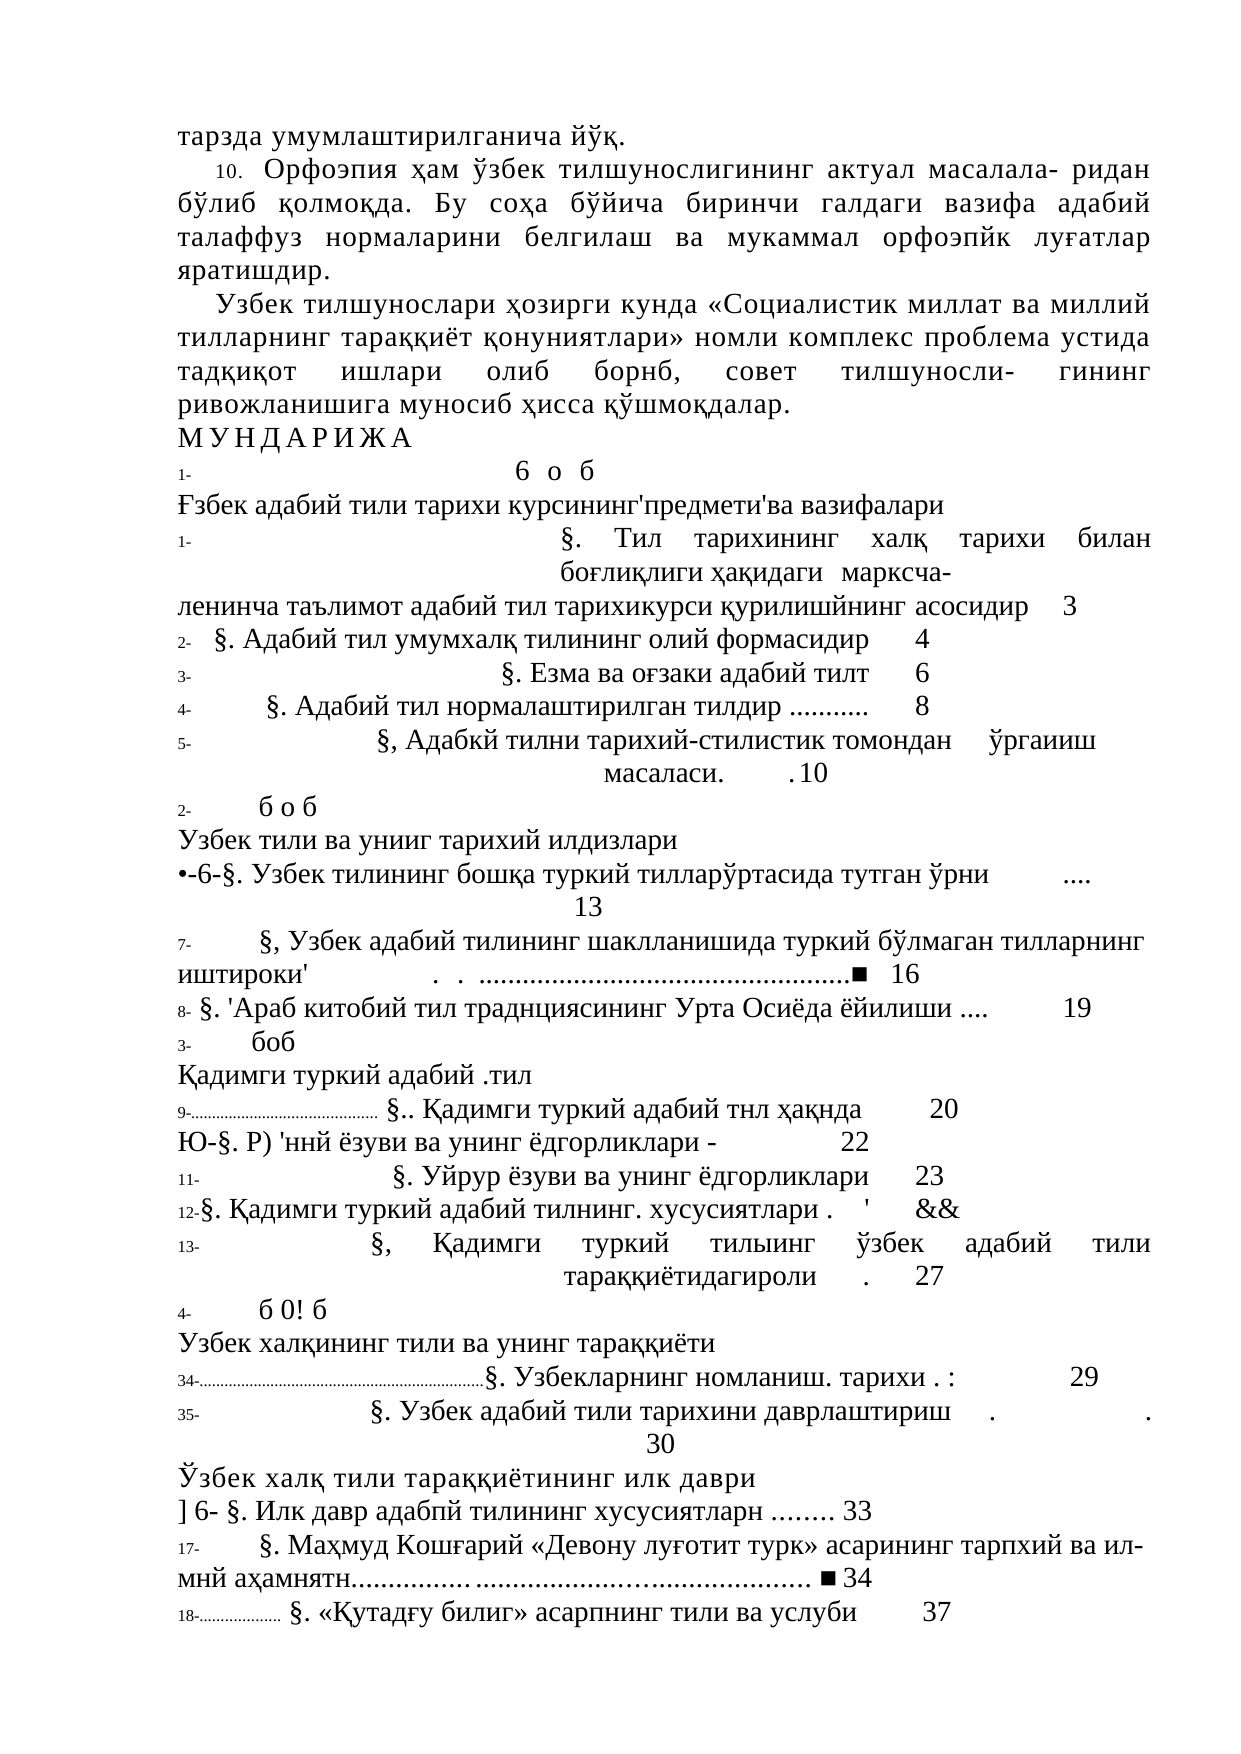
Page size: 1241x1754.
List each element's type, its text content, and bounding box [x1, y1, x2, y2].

text •-6-§. Узбек тилининг бошқа туркий тиллар ўртасида тутган ўрни .... 13 [177, 856, 1152, 923]
list §.. Қадимги туркий адабий тнл ҳақнда 20 [177, 1091, 1152, 1124]
text ] 6- §. Илк давр адабпй тилининг хусусиятларн 33 [177, 1493, 1152, 1527]
text иштироки' . . . ■ 16 [177, 957, 1152, 990]
list б 0! б [177, 1292, 1152, 1326]
list 6 о б [177, 453, 1152, 487]
list §, Адабкй тилни тарихий-стилистик томондан ўргаииш масаласи . . 10 [177, 722, 1152, 789]
text Узбек тили ва унииг тарихий илдизлари [177, 822, 1152, 856]
text Узбек тилшунослари ҳозирги кунда «Социалистик миллат ва миллий тилларнинг тараққиёт қонуниятлари» номли комплекс проблема устида тадқиқот ишлари олиб борнб, совет тилшуносли- гининг ривожланишига муносиб ҳисса қўшмоқдалар. [177, 286, 1152, 420]
text ленинча таълимот адабий тил тарихи курси қурилишйнинг асосидир 3 [177, 588, 1152, 621]
list боб [177, 1024, 1152, 1057]
list §. Маҳмуд Кошғарий «Девону луғотит турк» асарининг тарпхий ва ил- [177, 1527, 1152, 1560]
text Ғзбек адабий тили тарихи курсининг'предмети'ва вазифалари [177, 487, 1152, 521]
list §. Тил тарихининг халқ тарихи билан боғлиқлиги ҳақидаги марксча- [177, 521, 1152, 588]
list §. «Қутадғу билиг» асарпнинг тили ва услуби 37 [177, 1594, 1152, 1627]
list §, Қадимги туркий тилыинг ўзбек адабий тили тараққиётидаги роли . 27 [177, 1225, 1152, 1292]
text МУНДАРИЖА [177, 420, 1152, 453]
list §. Узбек адабий тили тарихини даврлаштириш . . 30 [177, 1393, 1152, 1460]
text Ю-§. Р) 'ннй ёзуви ва унинг ёдгорликлари - 22 [177, 1124, 1152, 1158]
text Ўзбек халқ тили тараққиётининг илк даври [177, 1460, 1152, 1493]
list §. Адабий тил нормалаштирилган тилдир ........... 8 [177, 688, 1152, 722]
list §, Узбек адабий тилининг шаклланишида туркий бўлмаган тилларнинг [177, 923, 1152, 957]
text мнй аҳамнятн ■ 34 [177, 1560, 1152, 1594]
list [177, 118, 1152, 152]
list §. 'Араб китобий тил траднциясининг Урта Осиёда ёйилиши .... 19 [177, 990, 1152, 1024]
list §. Уйрур ёзуви ва унинг ёдгорликлари 23 [177, 1158, 1152, 1191]
list §. Адабий тил умумхалқ тилининг олий формасидир 4 [177, 621, 1152, 655]
list §. Қадимги туркий адабий тилнинг. хусусиятлари . ' && [177, 1191, 1152, 1225]
list §. Узбекларнинг номланиш. тарихи . : 29 [177, 1359, 1152, 1393]
list §. Езма ва оғзаки адабий тилт 6 [177, 655, 1152, 688]
list б о б [177, 789, 1152, 822]
list Орфоэпия ҳам ўзбек тилшунослигининг актуал масалала- ридан бўлиб қолмоқда. Бу соҳа бўйича биринчи галдаги вазифа адабий талаффуз нормаларини белгилаш ва мукаммал орфоэпйк луғатлар яратишдир. [177, 152, 1152, 286]
text Узбек халқининг тили ва унинг тараққиёти [177, 1326, 1152, 1359]
text Қадимги туркий адабий .тил [177, 1057, 1152, 1091]
